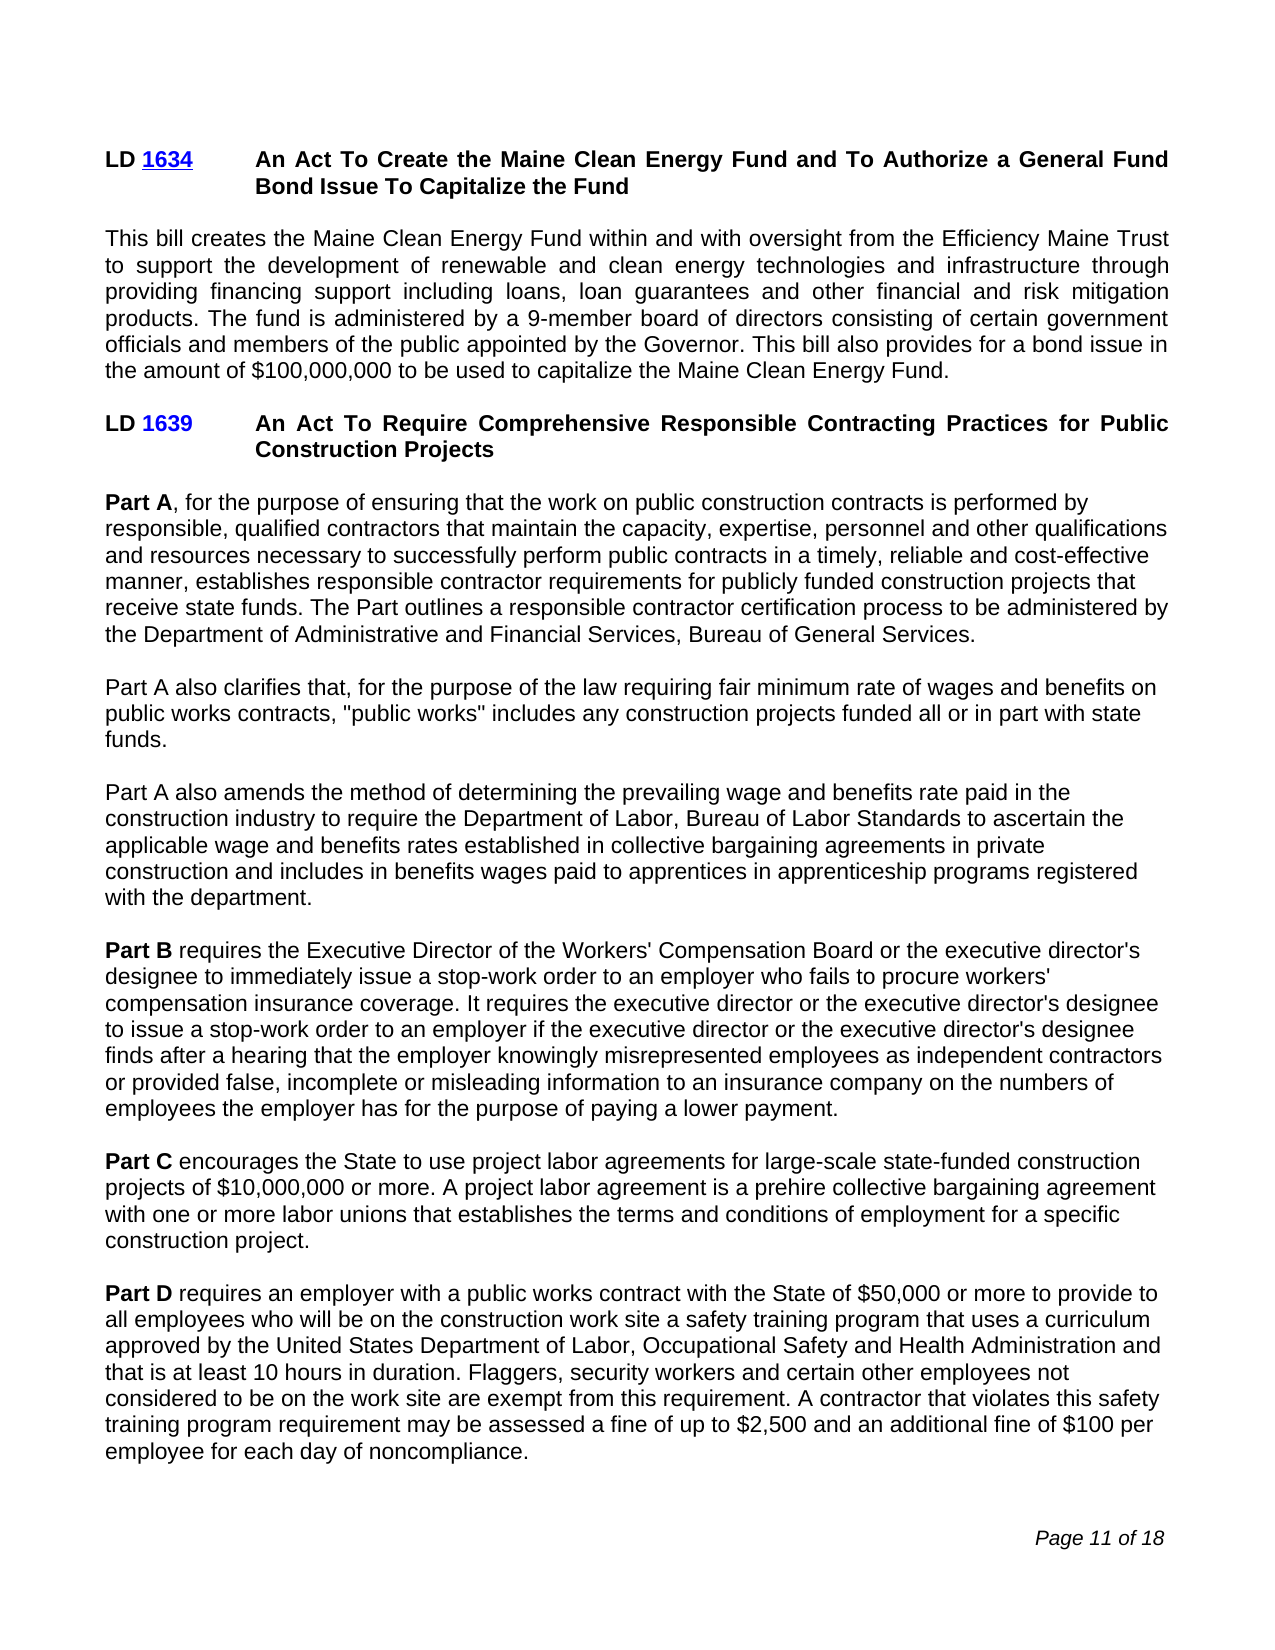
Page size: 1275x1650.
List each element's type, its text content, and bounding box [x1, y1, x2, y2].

text Part C encourages the State to use project labor agreements for large-scale state-funded construction projects of $10,000,000 or more. A project labor agreement is a prehire collective bargaining agreement with one or more labor unions that establishes the terms and conditions of employment for a specific construction project. [105, 1148, 1170, 1253]
text Part D requires an employer with a public works contract with the State of $50,000 or more to provide to all employees who will be on the construction work site a safety training program that uses a curriculum approved by the United States Department of Labor, Occupational Safety and Health Administration and that is at least 10 hours in duration. Flaggers, security workers and certain other employees not considered to be on the work site are exempt from this requirement. A contractor that violates this safety training program requirement may be assessed a fine of up to $2,500 and an additional fine of $100 per employee for each day of noncompliance. [105, 1279, 1170, 1464]
text This bill creates the Maine Clean Energy Fund within and with oversight from the Efficiency Maine Trust to support the development of renewable and clean energy technologies and infrastructure through providing financing support including loans, loan guarantees and other financial and risk mitigation products. The fund is administered by a 9-member board of directors consisting of certain government officials and members of the public appointed by the Governor. This bill also provides for a bond issue in the amount of $100,000,000 to be used to capitalize the Maine Clean Energy Fund. [105, 225, 1170, 383]
text Part A also amends the method of determining the prevailing wage and benefits rate paid in the construction industry to require the Department of Labor, Bureau of Labor Standards to ascertain the applicable wage and benefits rates established in collective bargaining agreements in private construction and includes in benefits wages paid to apprentices in apprenticeship programs registered with the department. [105, 779, 1170, 911]
text LD 1639 An Act To Require Comprehensive Responsible Contracting Practices for Public Construction Projects [105, 410, 1170, 463]
text LD 1634 An Act To Create the Maine Clean Energy Fund and To Authorize a General Fund Bond Issue To Capitalize the Fund [105, 146, 1170, 199]
text Part A also clarifies that, for the purpose of the law requiring fair minimum rate of wages and benefits on public works contracts, "public works" includes any construction projects funded all or in part with state funds. [105, 673, 1170, 752]
text Part B requires the Executive Director of the Workers' Compensation Board or the executive director's designee to immediately issue a stop-work order to an employer who fails to procure workers' compensation insurance coverage. It requires the executive director or the executive director's designee to issue a stop-work order to an employer if the executive director or the executive director's designee finds after a hearing that the employer knowingly misrepresented employees as independent contractors or provided false, incomplete or misleading information to an insurance company on the numbers of employees the employer has for the purpose of paying a lower payment. [105, 937, 1170, 1121]
text Part A, for the purpose of ensuring that the work on public construction contracts is performed by responsible, qualified contractors that maintain the capacity, expertise, personnel and other qualifications and resources necessary to successfully perform public contracts in a timely, reliable and cost-effective manner, establishes responsible contractor requirements for publicly funded construction projects that receive state funds. The Part outlines a responsible contractor certification process to be administered by the Department of Administrative and Financial Services, Bureau of General Services. [105, 489, 1170, 647]
